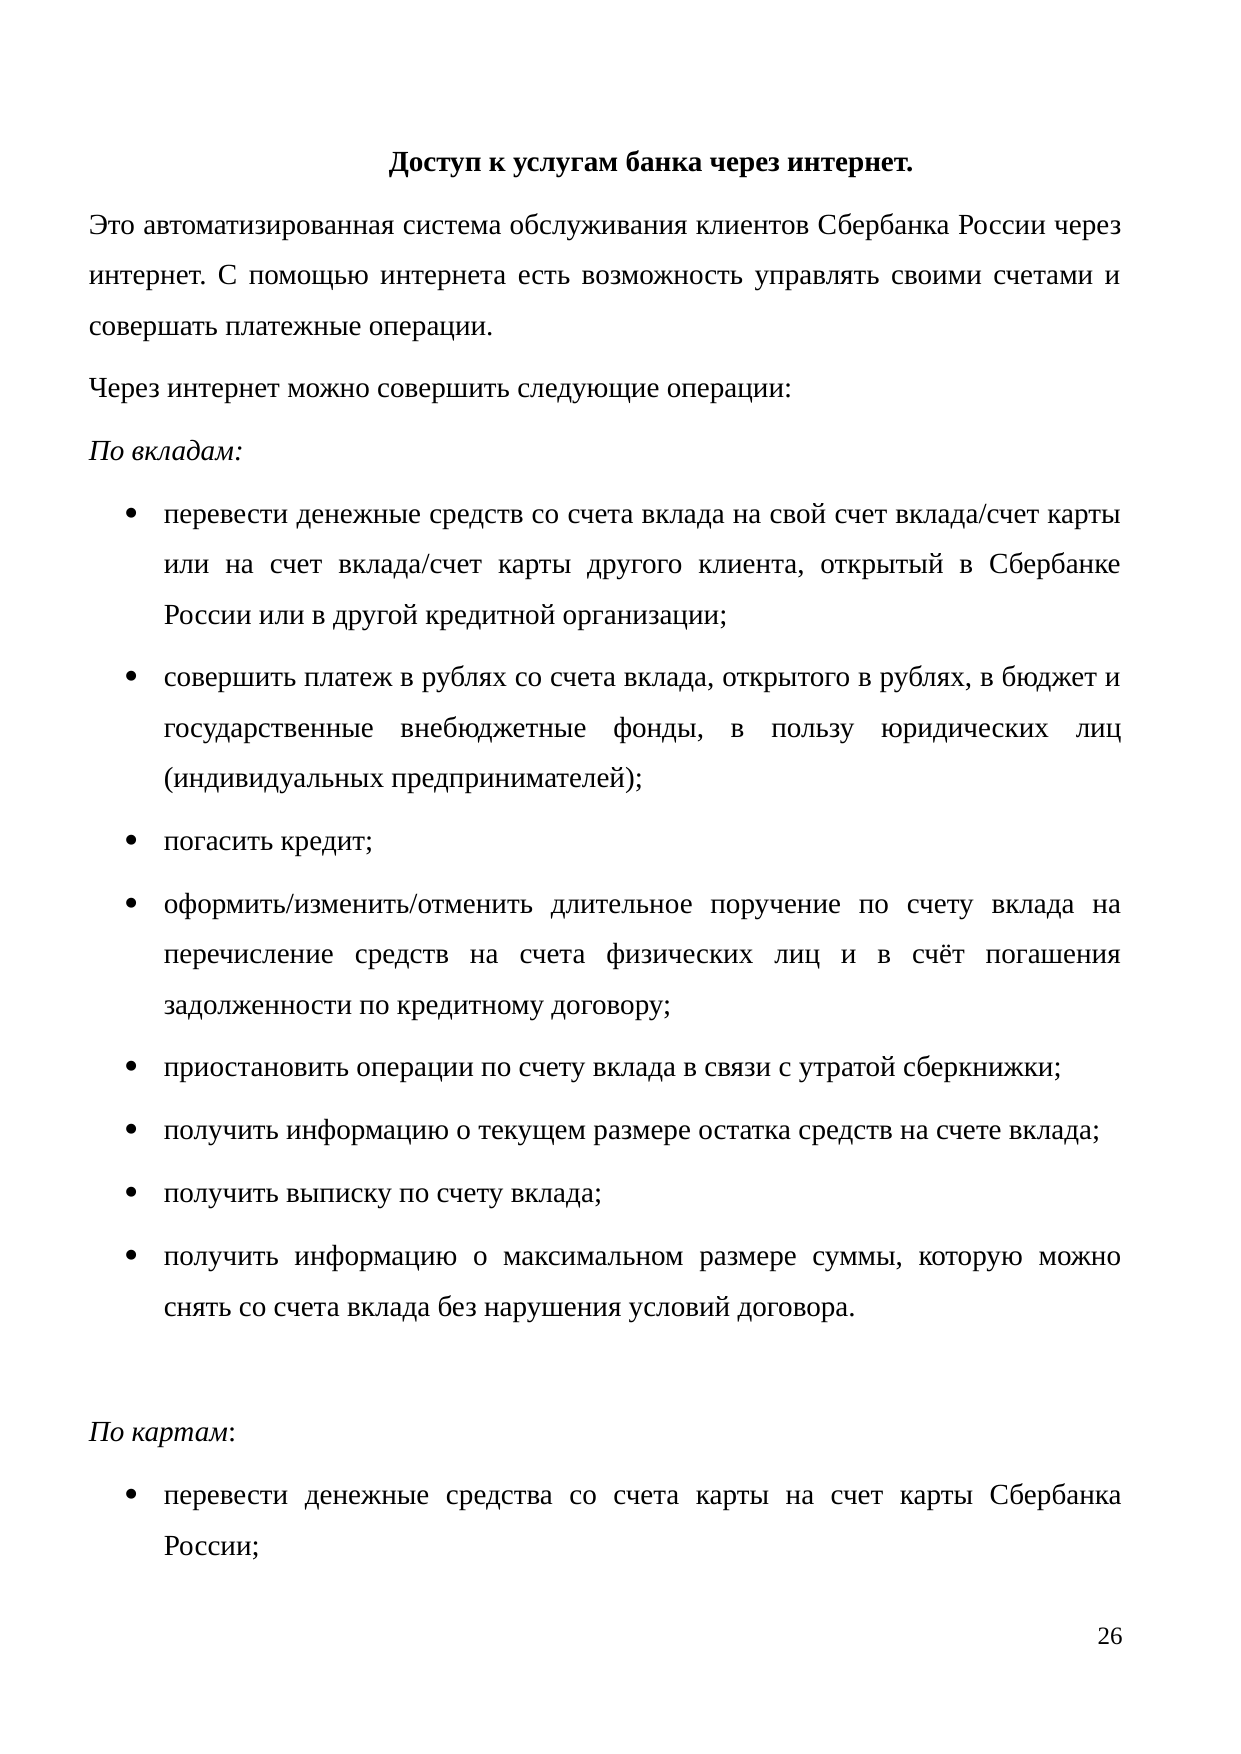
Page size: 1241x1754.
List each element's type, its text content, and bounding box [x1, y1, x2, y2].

text По вкладам: [88, 433, 1122, 467]
list получить выписку по счету вклада; [126, 1175, 1122, 1209]
text Это автоматизированная система обслуживания клиентов Сбербанка России через интернет. С помощью интернета есть возможность управлять своими счетами и совершать платежные операции. [88, 207, 1122, 341]
list перевести денежные средств со счета вклада на свой счет вклада/счет карты или на счет вклада/счет карты другого клиента, открытый в Сбербанке России или в другой кредитной организации; [126, 496, 1122, 630]
list перевести денежные средства со счета карты на счет карты Сбербанка России; [126, 1477, 1122, 1561]
list погасить кредит; [126, 823, 1122, 857]
list получить информацию о максимальном размере суммы, которую можно снять со счета вклада без нарушения условий договора. [126, 1238, 1122, 1322]
list приостановить операции по счету вклада в связи с утратой сберкнижки; [126, 1049, 1122, 1083]
list оформить/изменить/отменить длительное поручение по счету вклада на перечисление средств на счета физических лиц и в счёт погашения задолженности по кредитному договору; [126, 886, 1122, 1020]
text Через интернет можно совершить следующие операции: [88, 370, 1122, 404]
list получить информацию о текущем размере остатка средств на счете вклада; [126, 1112, 1122, 1146]
text Доступ к услугам банка через интернет. [388, 144, 1122, 178]
text По картам: [88, 1414, 1122, 1448]
list совершить платеж в рублях со счета вклада, открытого в рублях, в бюджет и государственные внебюджетные фонды, в пользу юридических лиц (индивидуальных предпринимателей); [126, 659, 1122, 794]
